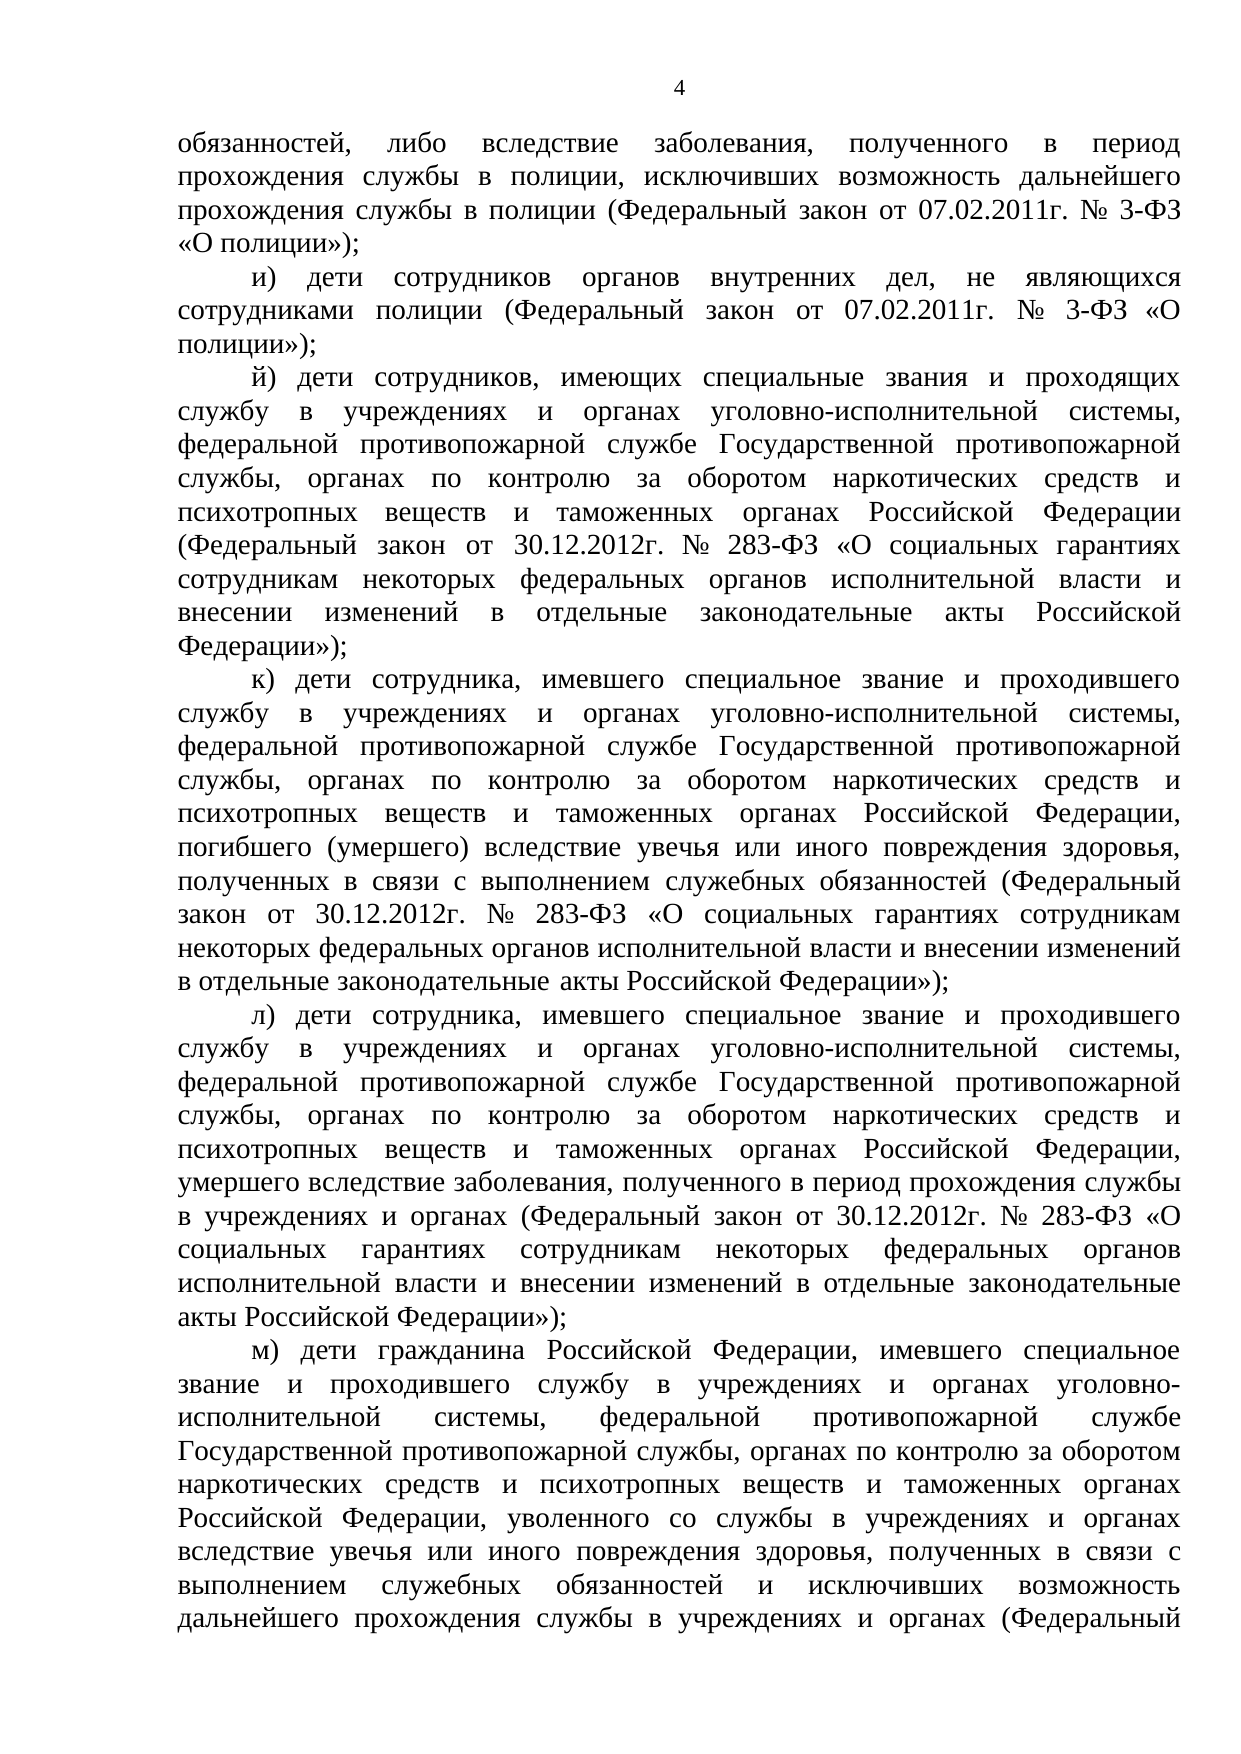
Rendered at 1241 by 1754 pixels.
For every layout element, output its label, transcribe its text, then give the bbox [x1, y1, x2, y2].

text и) дети сотрудников органов внутренних дел, не являющихся сотрудниками полиции (Федеральный закон от 07.02.2011г. № 3-ФЗ «О полиции»); [177, 259, 1181, 359]
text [177, 125, 1181, 259]
text й) дети сотрудников, имеющих специальные звания и проходящих службу в учреждениях и органах уголовно-исполнительной системы, федеральной противопожарной службе Государственной противопожарной службы, органах по контролю за оборотом наркотических средств и психотропных веществ и таможенных органах Российской Федерации (Федеральный закон от 30.12.2012г. № 283-ФЗ «О социальных гарантиях сотрудникам некоторых федеральных органов исполнительной власти и внесении изменений в отдельные законодательные акты Российской Федерации»); [177, 359, 1181, 661]
text л) дети сотрудника, имевшего специальное звание и проходившего службу в учреждениях и органах уголовно-исполнительной системы, федеральной противопожарной службе Государственной противопожарной службы, органах по контролю за оборотом наркотических средств и психотропных веществ и таможенных органах Российской Федерации, умершего вследствие заболевания, полученного в период прохождения службы в учреждениях и органах (Федеральный закон от 30.12.2012г. № 283-ФЗ «О социальных гарантиях сотрудникам некоторых федеральных органов исполнительной власти и внесении изменений в отдельные законодательные акты Российской Федерации»); [177, 997, 1181, 1332]
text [177, 1332, 1181, 1634]
text к) дети сотрудника, имевшего специальное звание и проходившего службу в учреждениях и органах уголовно-исполнительной системы, федеральной противопожарной службе Государственной противопожарной службы, органах по контролю за оборотом наркотических средств и психотропных веществ и таможенных органах Российской Федерации, погибшего (умершего) вследствие увечья или иного повреждения здоровья, полученных в связи с выполнением служебных обязанностей (Федеральный закон от 30.12.2012г. № 283-ФЗ «О социальных гарантиях сотрудникам некоторых федеральных органов исполнительной власти и внесении изменений в отдельные законодательные акты Российской Федерации»); [177, 661, 1181, 997]
